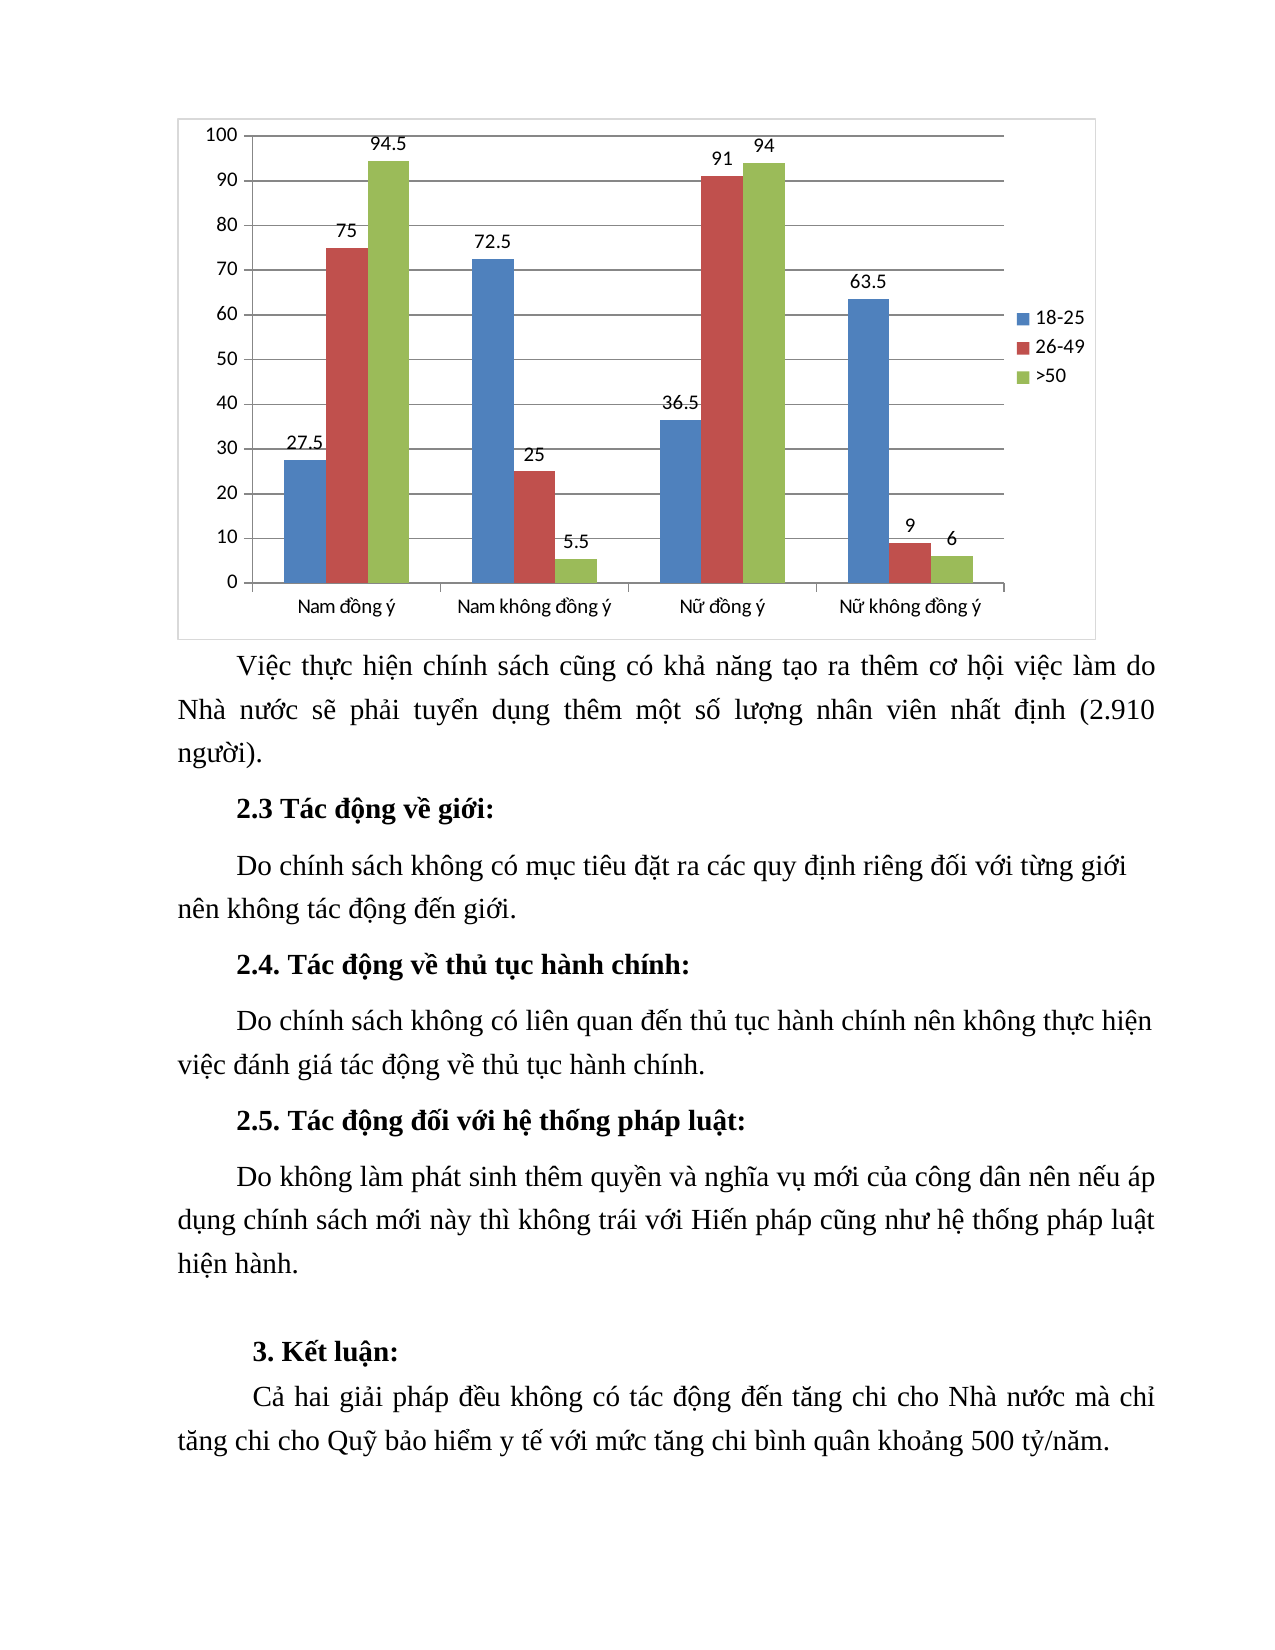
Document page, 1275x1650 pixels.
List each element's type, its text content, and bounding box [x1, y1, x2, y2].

text Việc thực hiện chính sách cũng có khả năng tạo ra thêm cơ hội việc làm do Nhà nước sẽ phải tuyển dụng thêm một số lượng nhân viên nhất định (2.910 người). [177, 648, 1157, 769]
text 3. Kết luận: [177, 1333, 1157, 1369]
text 2.4. Tác động về thủ tục hành chính: [177, 947, 1157, 981]
text Do chính sách không có liên quan đến thủ tục hành chính nên không thực hiện việc đánh giá tác động về thủ tục hành chính. [177, 1003, 1157, 1080]
text Do chính sách không có mục tiêu đặt ra các quy định riêng đối với từng giới nên không tác động đến giới. [177, 848, 1157, 925]
text 2.3 Tác động về giới: [177, 792, 1157, 825]
text Cả hai giải pháp đều không có tác động đến tăng chi cho Nhà nước mà chỉ tăng chi cho Quỹ bảo hiểm y tế với mức tăng chi bình quân khoảng 500 tỷ/năm. [177, 1379, 1157, 1456]
text 2.5. Tác động đối với hệ thống pháp luật: [177, 1103, 1157, 1136]
text Do không làm phát sinh thêm quyền và nghĩa vụ mới của công dân nên nếu áp dụng chính sách mới này thì không trái với Hiến pháp cũng như hệ thống pháp luật hiện hành. [177, 1159, 1157, 1279]
